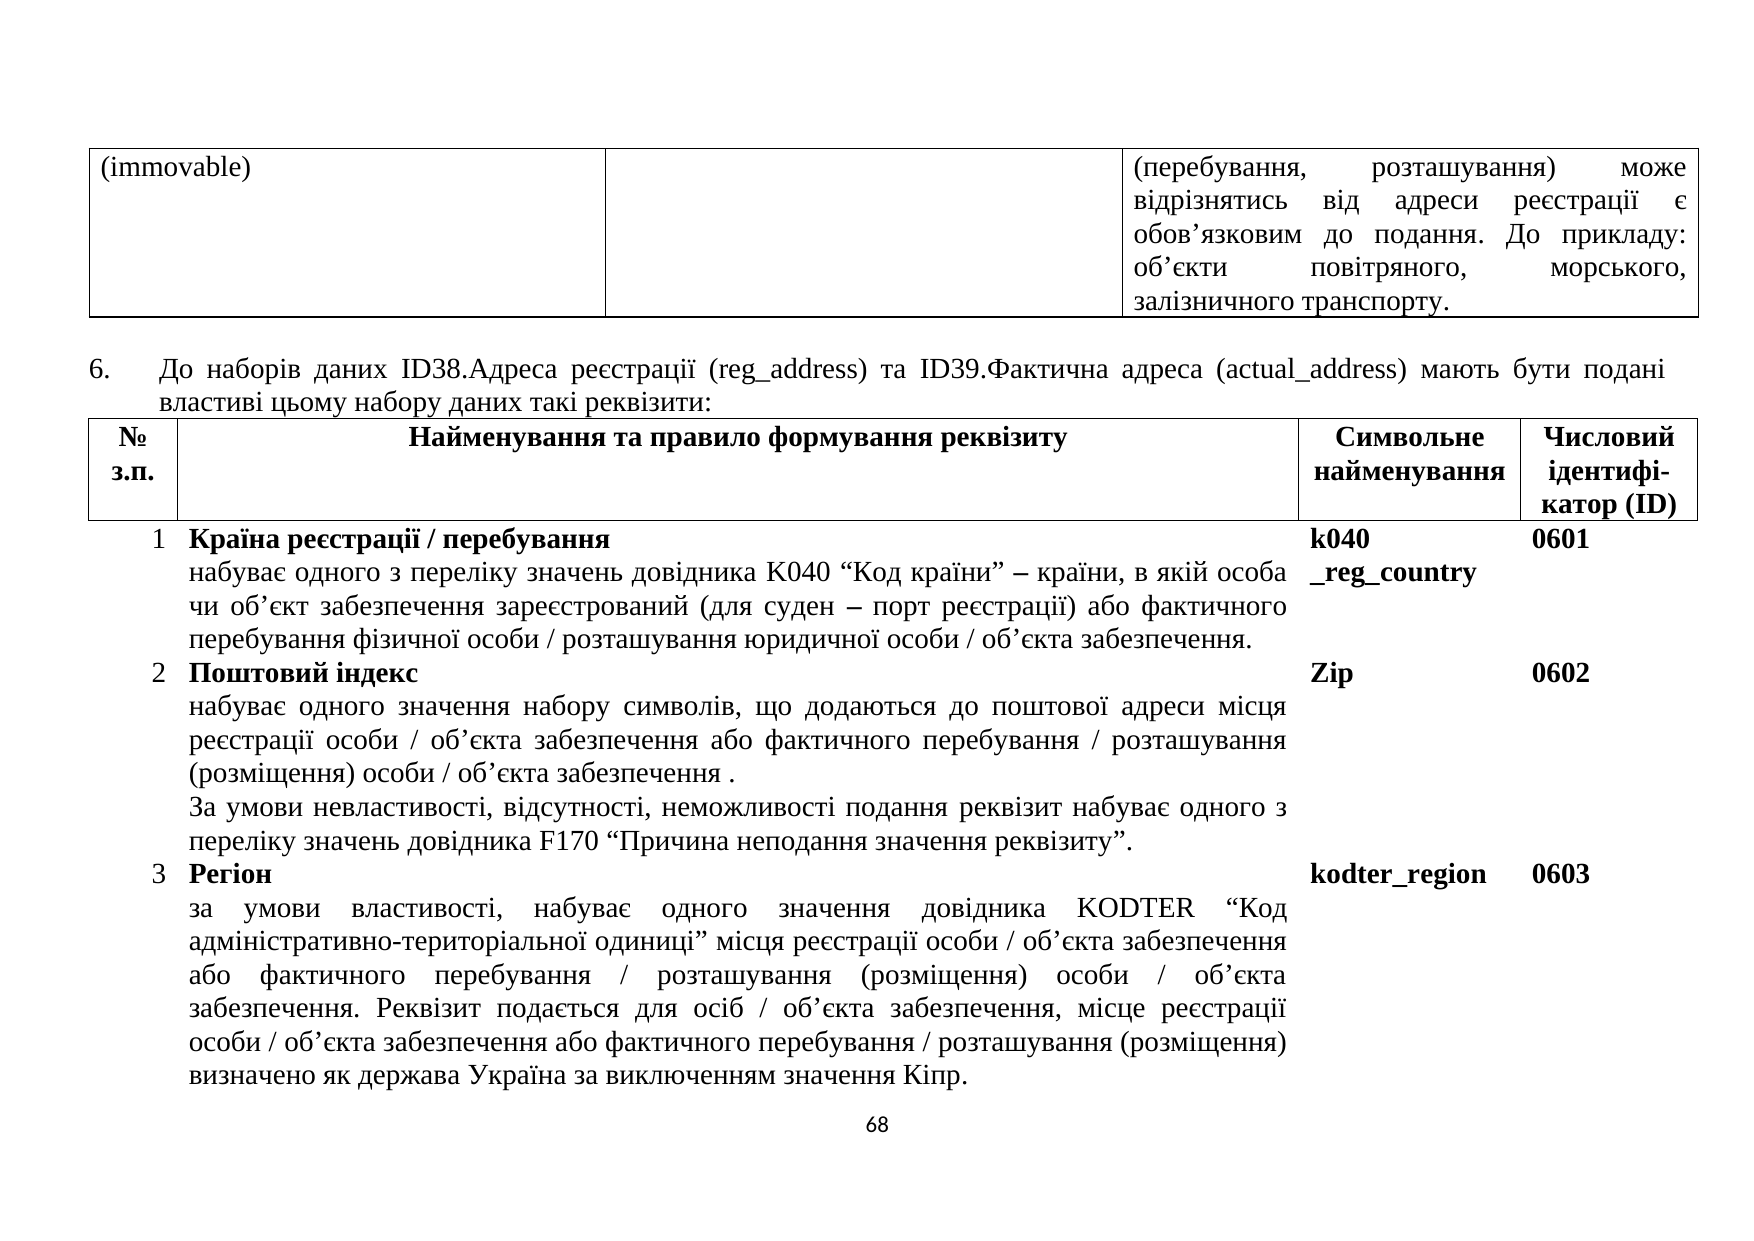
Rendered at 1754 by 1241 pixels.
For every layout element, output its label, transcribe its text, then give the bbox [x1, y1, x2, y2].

table_cell 0603 [1520, 856, 1697, 1091]
table_cell kodter_region [1299, 856, 1520, 1091]
table_header № з.п. [89, 419, 177, 520]
table_cell 0601 [1520, 521, 1697, 655]
table_cell 3 [89, 856, 177, 1091]
list До наборів даних ID38.Адреса реєстрації (reg_address) та ID39.Фактична адреса (actual_address) мають бути подані властиві цьому набору даних такі реквізити: [88, 351, 1665, 418]
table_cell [606, 149, 1122, 316]
table_cell 0602 [1520, 655, 1697, 856]
table_header Символьне найменування [1299, 419, 1520, 520]
table_cell k040_reg_country [1299, 521, 1520, 655]
table_cell Країна реєстрації / перебування набуває одного з переліку значень довідника K040 “Код країни” – країни, в якій особа чи об’єкт забезпечення зареєстрований (для суден – порт реєстрації) або фактичного перебування фізичної особи / розташування юридичної особи / об’єкта забезпечення. [177, 521, 1299, 655]
table_cell 1 [89, 521, 177, 655]
table_cell Регіон за умови властивості, набуває одного значення довідника KODTER “Код адміністративно-територіальної одиниці” місця реєстрації особи / об’єкта забезпечення або фактичного перебування / розташування (розміщення) особи / об’єкта забезпечення. Реквізит подається для осіб / об’єкта забезпечення, місце реєстрації особи / об’єкта забезпечення або фактичного перебування / розташування (розміщення) визначено як держава Україна за виключенням значення Кіпр. [177, 856, 1299, 1091]
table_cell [1123, 149, 1698, 316]
table_cell Поштовий індекс набуває одного значення набору символів, що додаються до поштової адреси місця реєстрації особи / об’єкта забезпечення або фактичного перебування / розташування (розміщення) особи / об’єкта забезпечення . За умови невластивості, відсутності, неможливості подання реквізит набуває одного з переліку значень довідника F170 “Причина неподання значення реквізиту”. [177, 655, 1299, 856]
table_header Найменування та правило формування реквізиту [178, 419, 1298, 520]
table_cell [90, 149, 605, 316]
table_cell 2 [89, 655, 177, 856]
table_header Числовий ідентифі-катор (ID) [1521, 419, 1697, 520]
table_cell Zip [1299, 655, 1520, 856]
